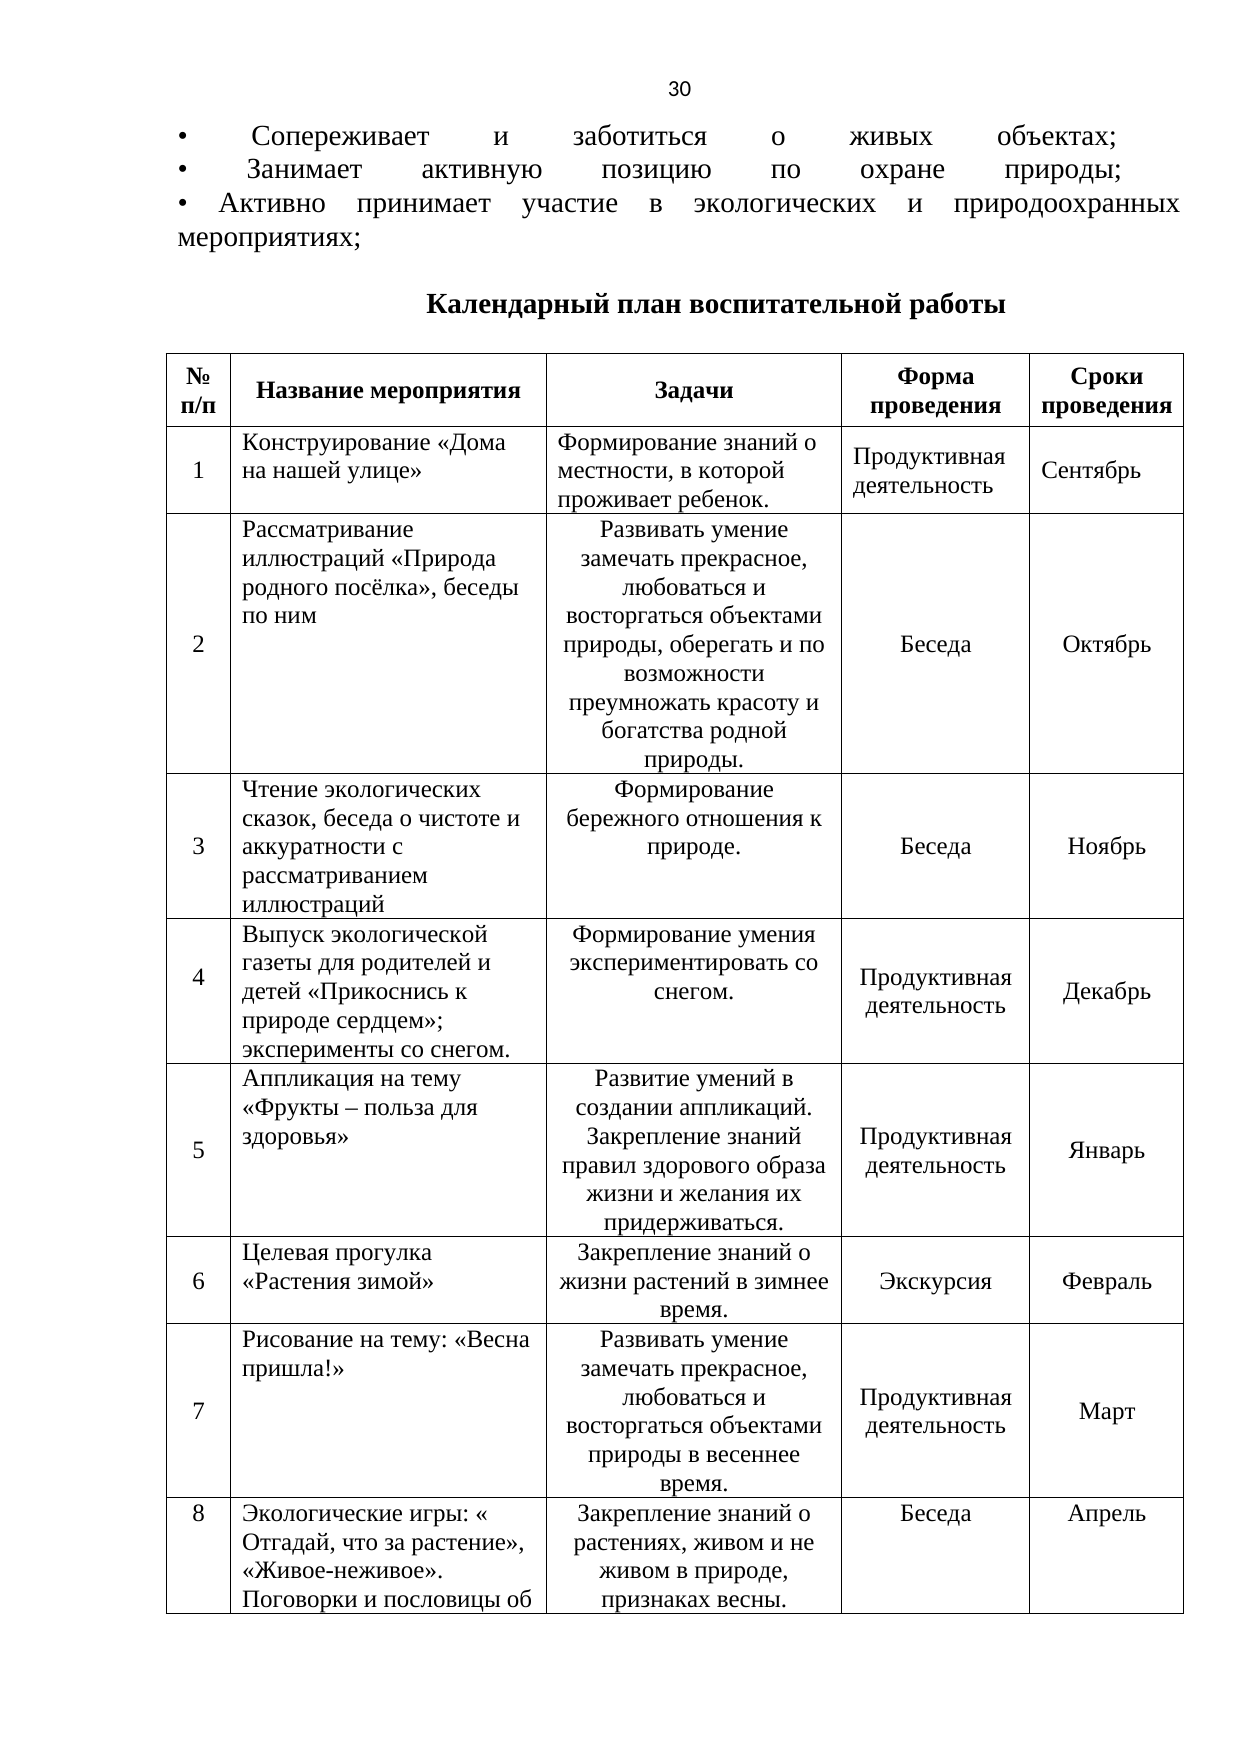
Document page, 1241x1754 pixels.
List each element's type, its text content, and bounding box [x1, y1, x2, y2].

table_cell 7 [167, 1324, 230, 1497]
table_cell Закрепление знаний о жизни растений в зимнее время. [547, 1237, 841, 1323]
table_cell Декабрь [1030, 919, 1183, 1062]
table_cell Формирование умения экспериментировать со снегом. [547, 919, 841, 1062]
table_cell Экскурсия [842, 1237, 1029, 1323]
table_header Сроки проведения [1030, 354, 1183, 426]
table_cell 2 [167, 514, 230, 773]
table_cell 8 [167, 1498, 230, 1613]
table_cell Апрель [1030, 1498, 1183, 1613]
table_cell 1 [167, 427, 230, 513]
table_cell Конструирование «Дома на нашей улице» [231, 427, 546, 513]
table_cell Ноябрь [1030, 774, 1183, 918]
table_cell 4 [167, 919, 230, 1062]
table_cell Развитие умений в создании аппликаций. Закрепление знаний правил здорового образа жизни и желания их придерживаться. [547, 1064, 841, 1236]
table_cell Продуктивная деятельность [842, 919, 1029, 1062]
table_cell Целевая прогулка «Растения зимой» [231, 1237, 546, 1323]
table_header № п/п [167, 354, 230, 426]
table_cell Рассматривание иллюстраций «Природа родного посёлка», беседы по ним [231, 514, 546, 773]
table_cell Беседа [842, 514, 1029, 773]
table_cell Развивать умение замечать прекрасное, любоваться и восторгаться объектами природы, оберегать и по возможности преумножать красоту и богатства родной природы. [547, 514, 841, 773]
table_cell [231, 1498, 546, 1613]
table_cell Продуктивная деятельность [842, 1064, 1029, 1236]
table_cell 3 [167, 774, 230, 918]
table_header Задачи [547, 354, 841, 426]
table_cell Чтение экологических сказок, беседа о чистоте и аккуратности с рассматриванием иллюстраций [231, 774, 546, 918]
table_cell Продуктивная деятельность [842, 1324, 1029, 1497]
table_cell Январь [1030, 1064, 1183, 1236]
text Календарный план воспитательной работы [177, 286, 1181, 319]
table_cell Февраль [1030, 1237, 1183, 1323]
table_cell Беседа [842, 774, 1029, 918]
table_cell Аппликация на тему «Фрукты – польза для здоровья» [231, 1064, 546, 1236]
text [177, 118, 1181, 252]
table_cell Формирование бережного отношения к природе. [547, 774, 841, 918]
table_header Название мероприятия [231, 354, 546, 426]
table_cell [547, 1498, 841, 1613]
table_cell Выпуск экологической газеты для родителей и детей «Прикоснись к природе сердцем»; эксперименты со снегом. [231, 919, 546, 1062]
table_cell Рисование на тему: «Весна пришла!» [231, 1324, 546, 1497]
table_cell Октябрь [1030, 514, 1183, 773]
table_cell Март [1030, 1324, 1183, 1497]
table_cell 6 [167, 1237, 230, 1323]
table_cell Формирование знаний о местности, в которой проживает ребенок. [547, 427, 841, 513]
table_cell Сентябрь [1030, 427, 1183, 513]
table_cell 5 [167, 1064, 230, 1236]
table_cell Продуктивная деятельность [842, 427, 1029, 513]
table_header Форма проведения [842, 354, 1029, 426]
table_cell Беседа [842, 1498, 1029, 1613]
table_cell Развивать умение замечать прекрасное, любоваться и восторгаться объектами природы в весеннее время. [547, 1324, 841, 1497]
